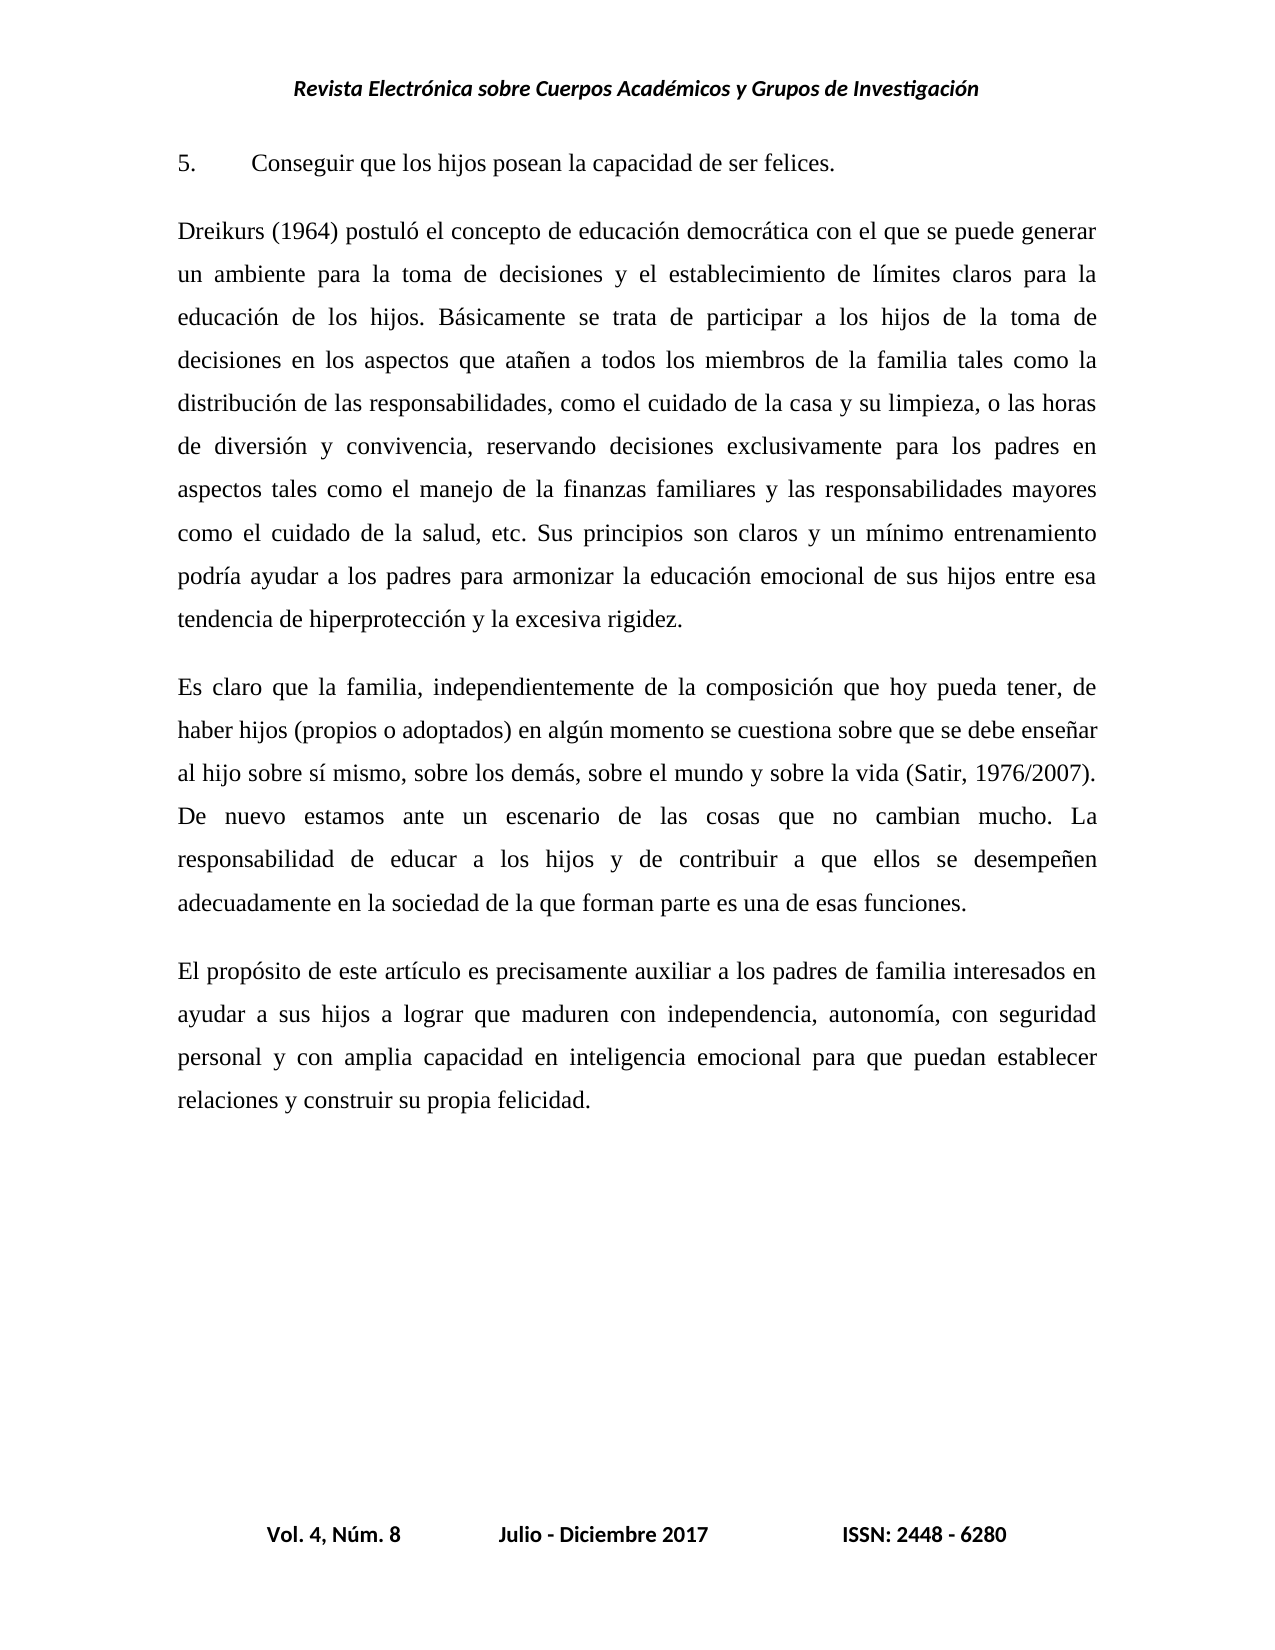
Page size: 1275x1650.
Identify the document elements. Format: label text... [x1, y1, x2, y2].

text Dreikurs (1964) postuló el concepto de educación democrática con el que se puede generar un ambiente para la toma de decisiones y el establecimiento de límites claros para la educación de los hijos. Básicamente se trata de participar a los hijos de la toma de decisiones en los aspectos que atañen a todos los miembros de la familia tales como la distribución de las responsabilidades, como el cuidado de la casa y su limpieza, o las horas de diversión y convivencia, reservando decisiones exclusivamente para los padres en aspectos tales como el manejo de la finanzas familiares y las responsabilidades mayores como el cuidado de la salud, etc. Sus principios son claros y un mínimo entrenamiento podría ayudar a los padres para armonizar la educación emocional de sus hijos entre esa tendencia de hiperprotección y la excesiva rigidez. [177, 216, 1098, 633]
text 5. Conseguir que los hijos posean la capacidad de ser felices. [177, 148, 1098, 176]
text El propósito de este artículo es precisamente auxiliar a los padres de familia interesados en ayudar a sus hijos a lograr que maduren con independencia, autonomía, con seguridad personal y con amplia capacidad en inteligencia emocional para que puedan establecer relaciones y construir su propia felicidad. [177, 956, 1098, 1114]
text Es claro que la familia, independientemente de la composición que hoy pueda tener, de haber hijos (propios o adoptados) en algún momento se cuestiona sobre que se debe enseñar al hijo sobre sí mismo, sobre los demás, sobre el mundo y sobre la vida (Satir, 1976/2007). De nuevo estamos ante un escenario de las cosas que no cambian mucho. La responsabilidad de educar a los hijos y de contribuir a que ellos se desempeñen adecuadamente en la sociedad de la que forman parte es una de esas funciones. [177, 672, 1098, 916]
